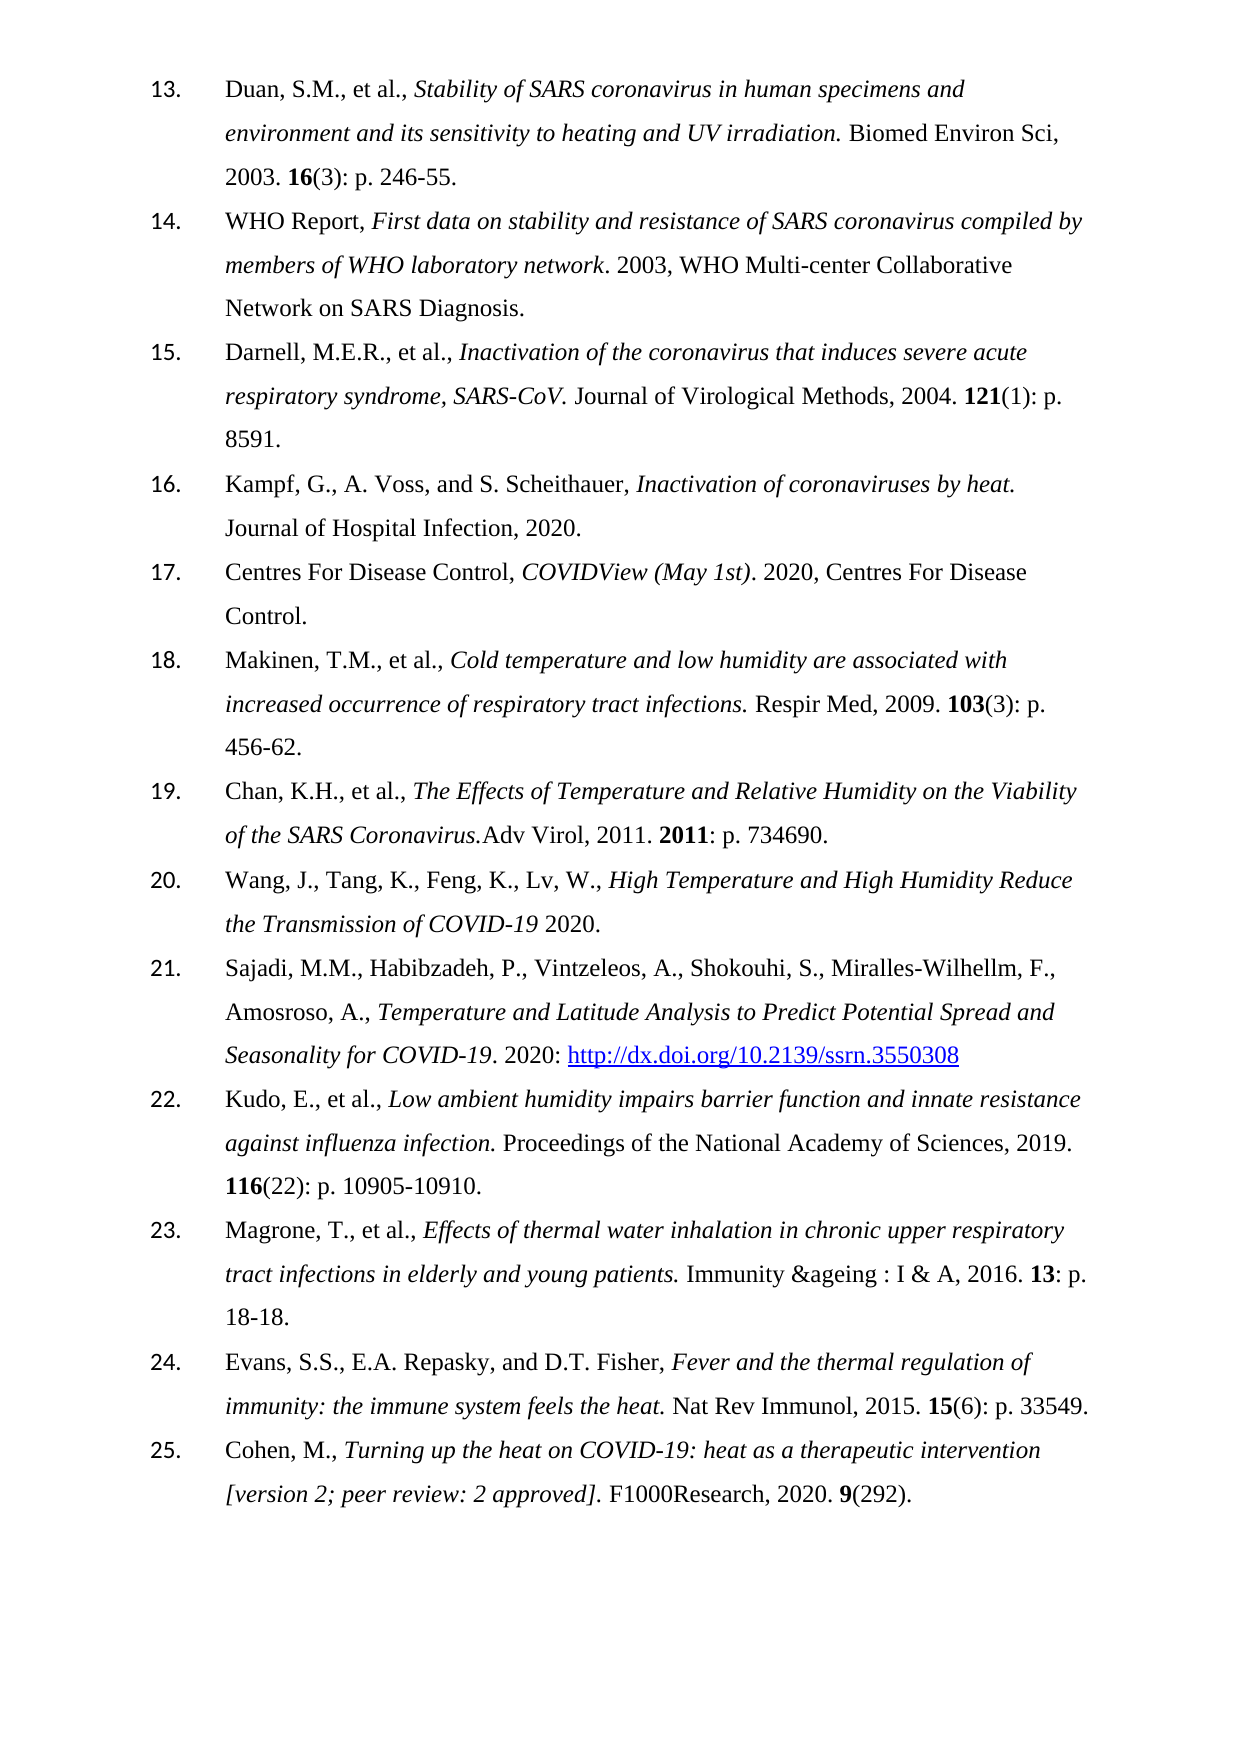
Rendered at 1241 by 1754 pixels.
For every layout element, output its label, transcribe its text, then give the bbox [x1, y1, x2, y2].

list Wang, J., Tang, K., Feng, K., Lv, W., High Temperature and High Humidity Reduce the Transmission of COVID-19 2020. [150, 864, 1090, 937]
list Magrone, T., et al., Effects of thermal water inhalation in chronic upper respiratory tract infections in elderly and young patients. Immunity &ageing : I & A, 2016. 13: p. 18-18. [150, 1214, 1090, 1331]
list WHO Report, First data on stability and resistance of SARS coronavirus compiled by members of WHO laboratory network. 2003, WHO Multi-center Collaborative Network on SARS Diagnosis. [150, 205, 1090, 322]
text Seasonality for COVID-19. 2020: http://dx.doi.org/10.2139/ssrn.3550308 [225, 1040, 1090, 1069]
list Darnell, M.E.R., et al., Inactivation of the coronavirus that induces severe acute respiratory syndrome, SARS-CoV. Journal of Virological Methods, 2004. 121(1): p. 8591. [150, 337, 1090, 453]
list Makinen, T.M., et al., Cold temperature and low humidity are associated with increased occurrence of respiratory tract infections. Respir Med, 2009. 103(3): p. 456-62. [150, 644, 1090, 761]
list Centres For Disease Control, COVIDView (May 1st). 2020, Centres For Disease Control. [150, 556, 1090, 630]
list Evans, S.S., E.A. Repasky, and D.T. Fisher, Fever and the thermal regulation of immunity: the immune system feels the heat. Nat Rev Immunol, 2015. 15(6): p. 33549. [150, 1346, 1090, 1419]
list Duan, S.M., et al., Stability of SARS coronavirus in human specimens and environment and its sensitivity to heating and UV irradiation. Biomed Environ Sci, 2003. 16(3): p. 246-55. [150, 74, 1090, 190]
list Kampf, G., A. Voss, and S. Scheithauer, Inactivation of coronaviruses by heat. Journal of Hospital Infection, 2020. [150, 468, 1090, 542]
list Kudo, E., et al., Low ambient humidity impairs barrier function and innate resistance against influenza infection. Proceedings of the National Academy of Sciences, 2019. 116(22): p. 10905-10910. [150, 1083, 1090, 1200]
list Sajadi, M.M., Habibzadeh, P., Vintzeleos, A., Shokouhi, S., Miralles-Wilhellm, F., Amosroso, A., Temperature and Latitude Analysis to Predict Potential Spread and [150, 952, 1090, 1026]
list Chan, K.H., et al., The Effects of Temperature and Relative Humidity on the Viability of the SARS Coronavirus.Adv Virol, 2011. 2011: p. 734690. [150, 776, 1090, 849]
list Cohen, M., Turning up the heat on COVID-19: heat as a therapeutic intervention [version 2; peer review: 2 approved]. F1000Research, 2020. 9(292). [150, 1434, 1090, 1508]
